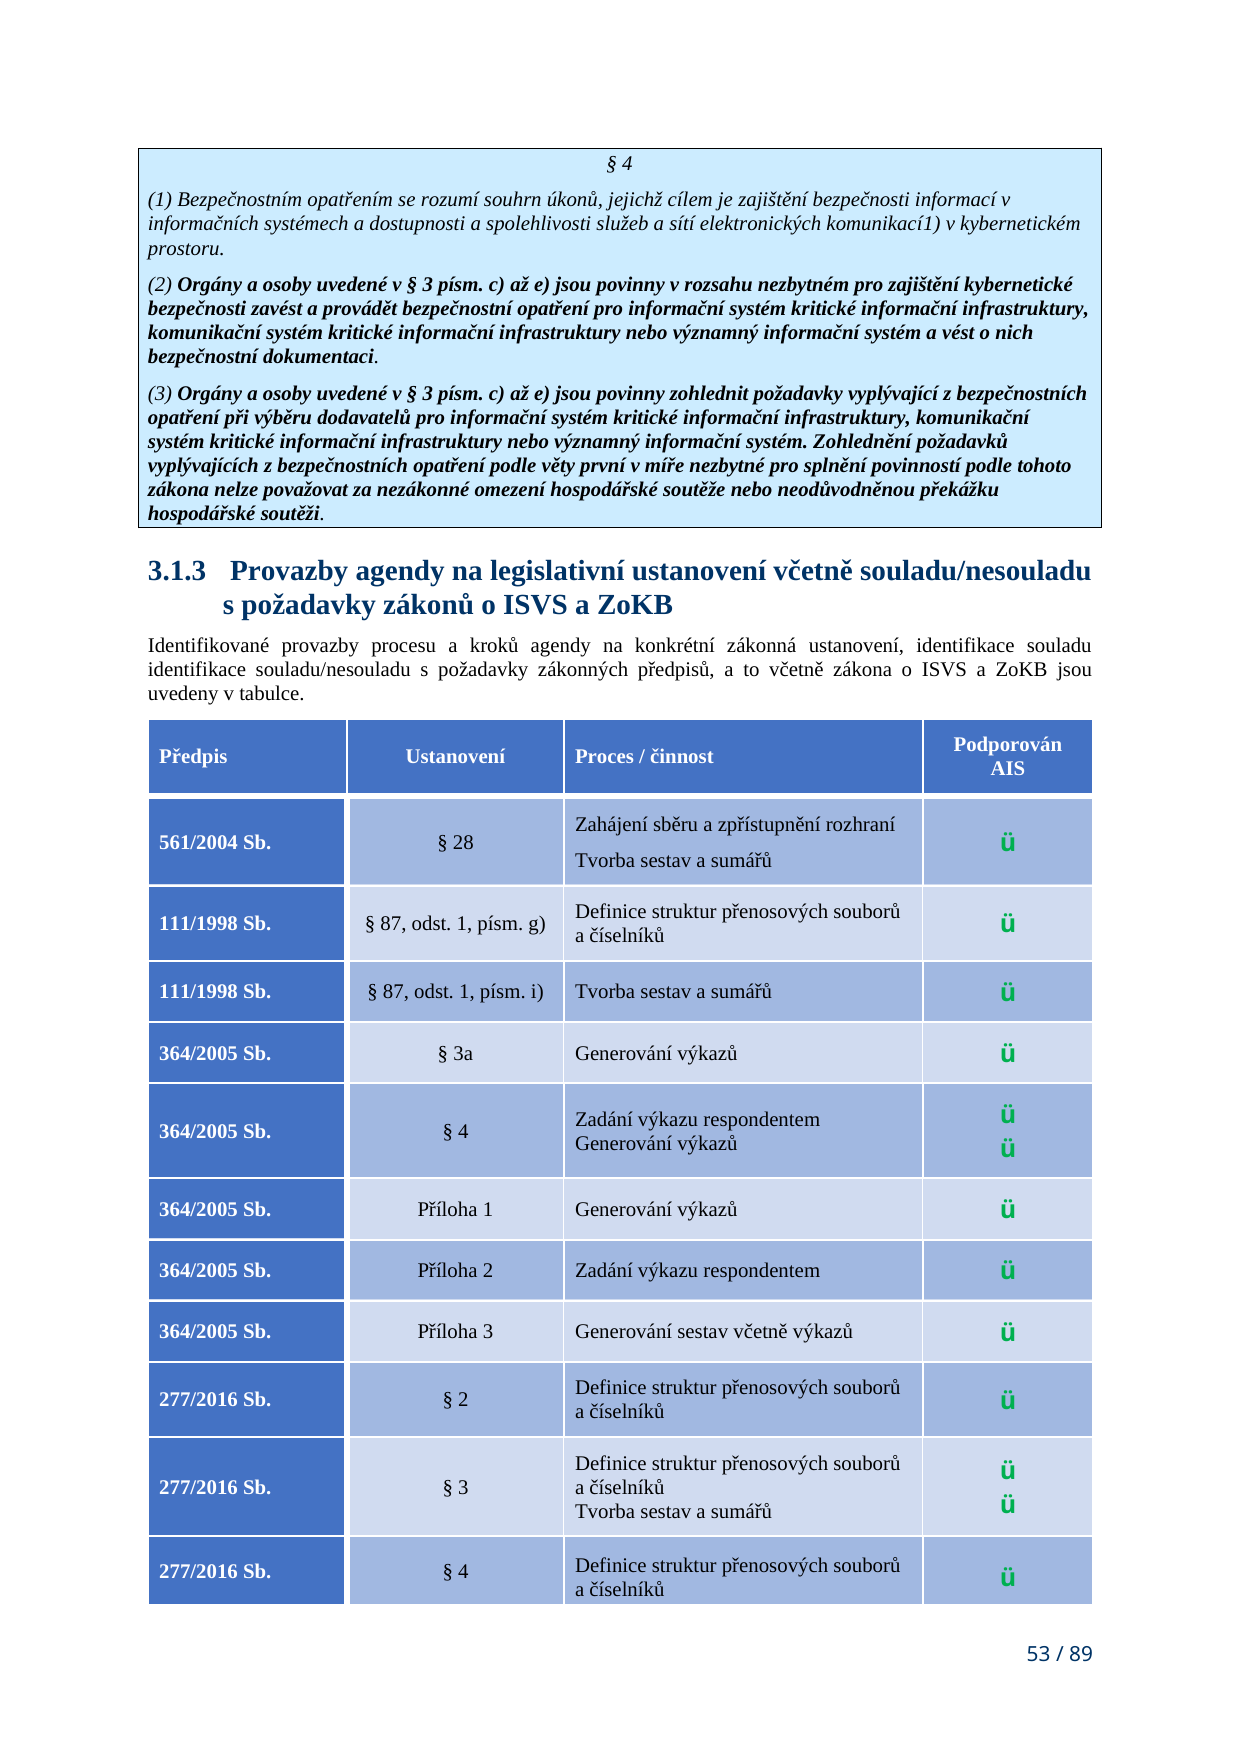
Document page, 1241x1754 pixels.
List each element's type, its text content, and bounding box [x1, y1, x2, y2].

table_cell ü ü [924, 1537, 1092, 1604]
text Identifikované provazby procesu a kroků agendy na konkrétní zákonná ustanovení, identifikace souladu identifikace souladu/nesouladu s požadavky zákonných předpisů, a to včetně zákona o ISVS a ZoKB jsou uvedeny v tabulce. [148, 633, 1093, 705]
text (1) Bezpečnostním opatřením se rozumí souhrn úkonů, jejichž cílem je zajištění bezpečnosti informací v informačních systémech a dostupnosti a spolehlivosti služeb a sítí elektronických komunikací1) v kybernetickém prostoru. [139, 184, 1101, 259]
table_cell ü [923, 1302, 1092, 1361]
table_cell 277/2016 Sb. [149, 1438, 344, 1535]
table_cell Tvorba sestav a sumářů [565, 962, 922, 1021]
table_cell 364/2005 Sb. [149, 1179, 344, 1238]
table_cell § 87, odst. 1, písm. g) [350, 887, 563, 960]
table_cell Generování výkazů [564, 1023, 922, 1082]
text § 4 [139, 149, 1101, 175]
table_cell 277/2016 Sb. [149, 1363, 344, 1436]
table_header Podporován AIS [924, 720, 1092, 793]
table_cell Generování výkazů [564, 1179, 922, 1238]
table_cell Příloha 2 [350, 1241, 563, 1299]
table_cell 364/2005 Sb. [149, 1241, 344, 1299]
text (3) Orgány a osoby uvedené v § 3 písm. c) až e) jsou povinny zohlednit požadavky vyplývající z bezpečnostních opatření při výběru dodavatelů pro informační systém kritické informační infrastruktury, komunikační systém kritické informační infrastruktury nebo významný informační systém. Zohlednění požadavků vyplývajících z bezpečnostních opatření podle věty první v míře nezbytné pro splnění povinností podle tohoto zákona nelze považovat za nezákonné omezení hospodářské soutěže nebo neodůvodněnou překážku hospodářské soutěži. [139, 378, 1101, 527]
table_cell § 87, odst. 1, písm. i) [350, 962, 563, 1021]
table_cell ü [924, 799, 1092, 884]
text (2) Orgány a osoby uvedené v § 3 písm. c) až e) jsou povinny v rozsahu nezbytném pro zajištění kybernetické bezpečnosti zavést a provádět bezpečnostní opatření pro informační systém kritické informační infrastruktury, komunikační systém kritické informační infrastruktury nebo významný informační systém a vést o nich bezpečnostní dokumentaci. [139, 269, 1101, 368]
table_cell § 2 [350, 1363, 563, 1436]
table_cell 111/1998 Sb. [149, 887, 344, 960]
table_cell ü ü [924, 1084, 1092, 1177]
table_cell Zahájení sběru a zpřístupnění rozhraní Tvorba sestav a sumářů [565, 799, 922, 884]
table_cell Příloha 3 [350, 1302, 563, 1361]
table_cell 364/2005 Sb. [149, 1302, 344, 1361]
table_header Předpis [149, 720, 346, 793]
table_cell § 4 [350, 1084, 563, 1177]
table_cell ü [923, 887, 1092, 960]
table_cell ü ü [923, 1438, 1092, 1535]
table_cell ü [923, 1023, 1092, 1082]
table_cell 111/1998 Sb. [149, 962, 344, 1021]
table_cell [565, 1537, 922, 1604]
table_header Ustanovení [348, 720, 563, 793]
table_cell 364/2005 Sb. [149, 1084, 344, 1177]
table_cell Zadání výkazu respondentem Generování výkazů [565, 1084, 922, 1177]
table_cell 364/2005 Sb. [149, 1023, 344, 1082]
table_cell § 3a [350, 1023, 563, 1082]
table_cell § 3 [350, 1438, 563, 1535]
table_cell Definice struktur přenosových souborů a číselníků [564, 887, 922, 960]
table_cell Generování sestav včetně výkazů [564, 1302, 922, 1361]
subtitle Provazby agendy na legislativní ustanovení včetně souladu/nesouladu s požadavky zákonů o ISVS a ZoKB [148, 553, 1093, 620]
table_cell ü [924, 1241, 1092, 1299]
table_cell 561/2004 Sb. [149, 799, 344, 884]
table_cell ü [924, 962, 1092, 1021]
table_header Proces / činnost [565, 720, 922, 793]
table_cell Příloha 1 [350, 1179, 563, 1238]
table_cell ü [924, 1363, 1092, 1436]
table_cell Definice struktur přenosových souborů a číselníků [565, 1363, 922, 1436]
table_cell Zadání výkazu respondentem [565, 1241, 922, 1299]
table_cell § 4 [350, 1537, 563, 1604]
table_cell ü [923, 1179, 1092, 1238]
table_cell § 28 [350, 799, 563, 884]
table_cell 277/2016 Sb. [149, 1537, 344, 1604]
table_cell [564, 1438, 922, 1535]
